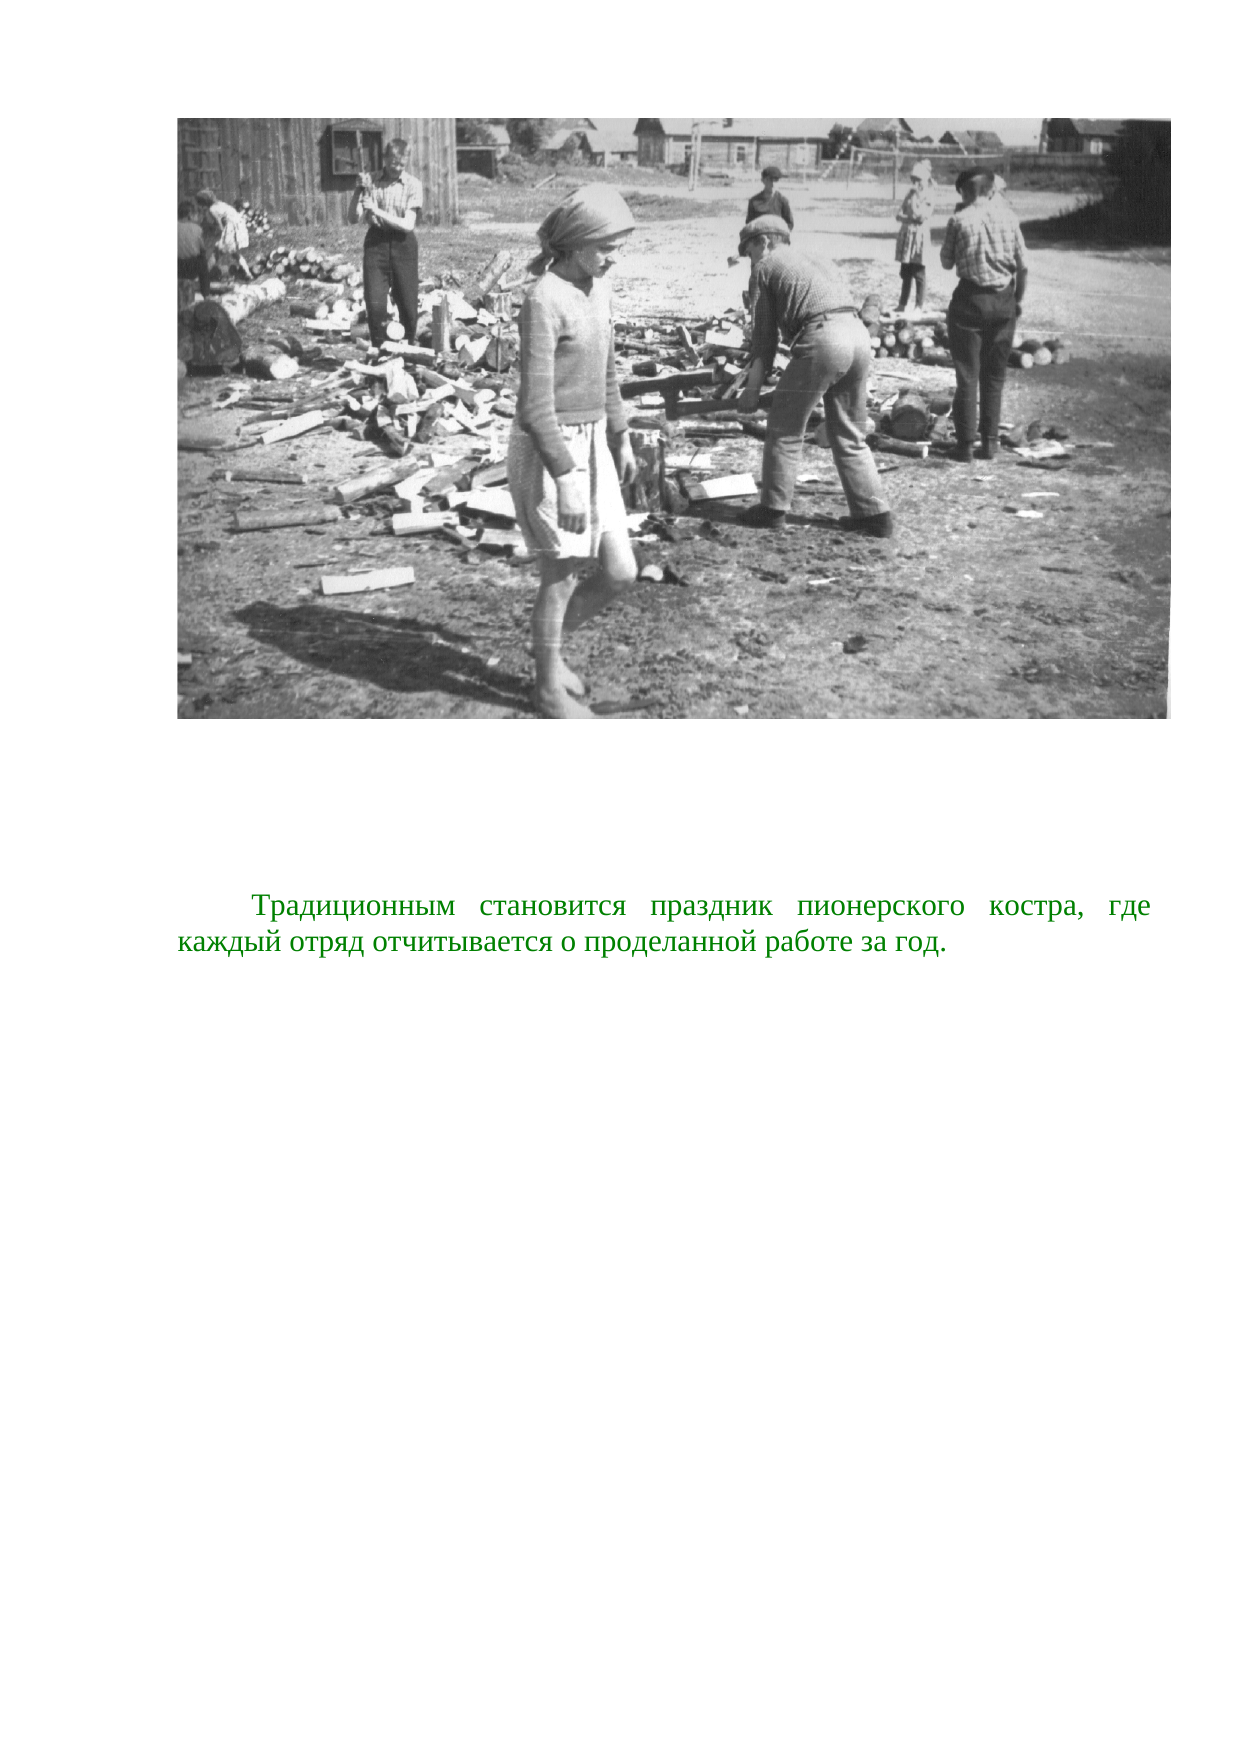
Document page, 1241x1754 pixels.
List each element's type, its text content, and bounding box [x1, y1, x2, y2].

text Традиционным становится праздник пионерского костра, где каждый отряд отчитывается о проделанной работе за год. [177, 886, 1152, 958]
picture [177, 118, 1171, 719]
